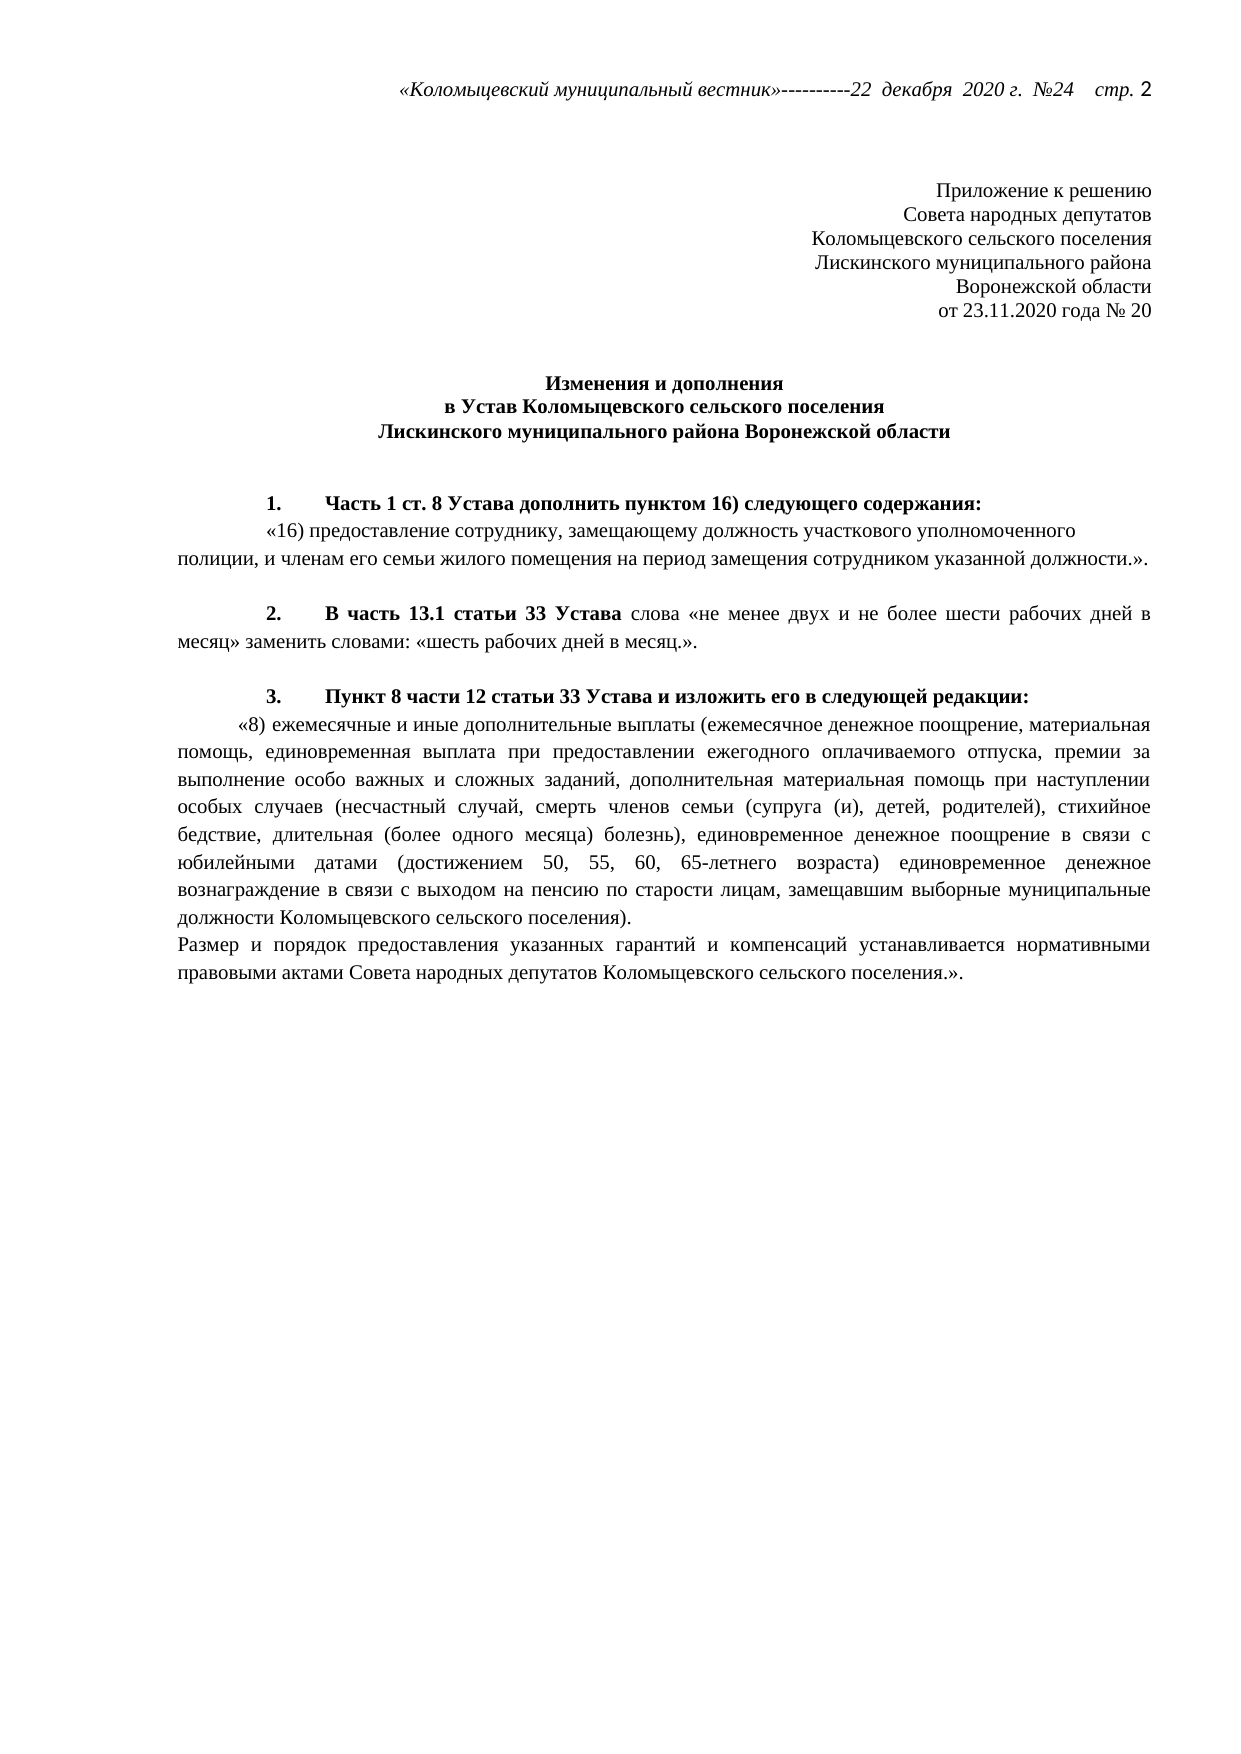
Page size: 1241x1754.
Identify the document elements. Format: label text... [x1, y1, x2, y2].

text Лискинского муниципального района [177, 250, 1152, 274]
text «8) ежемесячные и иные дополнительные выплаты (ежемесячное денежное поощрение, материальная помощь, единовременная выплата при предоставлении ежегодного оплачиваемого отпуска, премии за выполнение особо важных и сложных заданий, дополнительная материальная помощь при наступлении особых случаев (несчастный случай, смерть членов семьи (супруга (и), детей, родителей), стихийное бедствие, длительная (более одного месяца) болезнь), единовременное денежное поощрение в связи с юбилейными датами (достижением 50, 55, 60, 65-летнего возраста) единовременное денежное вознаграждение в связи с выходом на пенсию по старости лицам, замещавшим выборные муниципальные должности Коломыцевского сельского поселения). [177, 712, 1152, 929]
list Часть 1 ст. 8 Устава дополнить пунктом 16) следующего содержания: [177, 491, 1152, 515]
text «16) предоставление сотруднику, замещающему должность участкового уполномоченного полиции, и членам его семьи жилого помещения на период замещения сотрудником указанной должности.». [177, 518, 1152, 570]
text от 23.11.2020 года № 20 [177, 298, 1152, 322]
text Лискинского муниципального района Воронежской области [177, 418, 1152, 443]
text Воронежской области [177, 274, 1152, 298]
text Совета народных депутатов [177, 202, 1152, 226]
text Изменения и дополнения [177, 370, 1152, 394]
list В часть 13.1 статьи 33 Устава слова «не менее двух и не более шести рабочих дней в месяц» заменить словами: «шесть рабочих дней в месяц.». [177, 601, 1152, 653]
text Размер и порядок предоставления указанных гарантий и компенсаций устанавливается нормативными правовыми актами Совета народных депутатов Коломыцевского сельского поселения.». [177, 932, 1152, 984]
text Коломыцевского сельского поселения [177, 226, 1152, 250]
list Пункт 8 части 12 статьи 33 Устава и изложить его в следующей редакции: [177, 684, 1152, 708]
text Приложение к решению [177, 178, 1152, 202]
text в Устав Коломыцевского сельского поселения [177, 394, 1152, 418]
